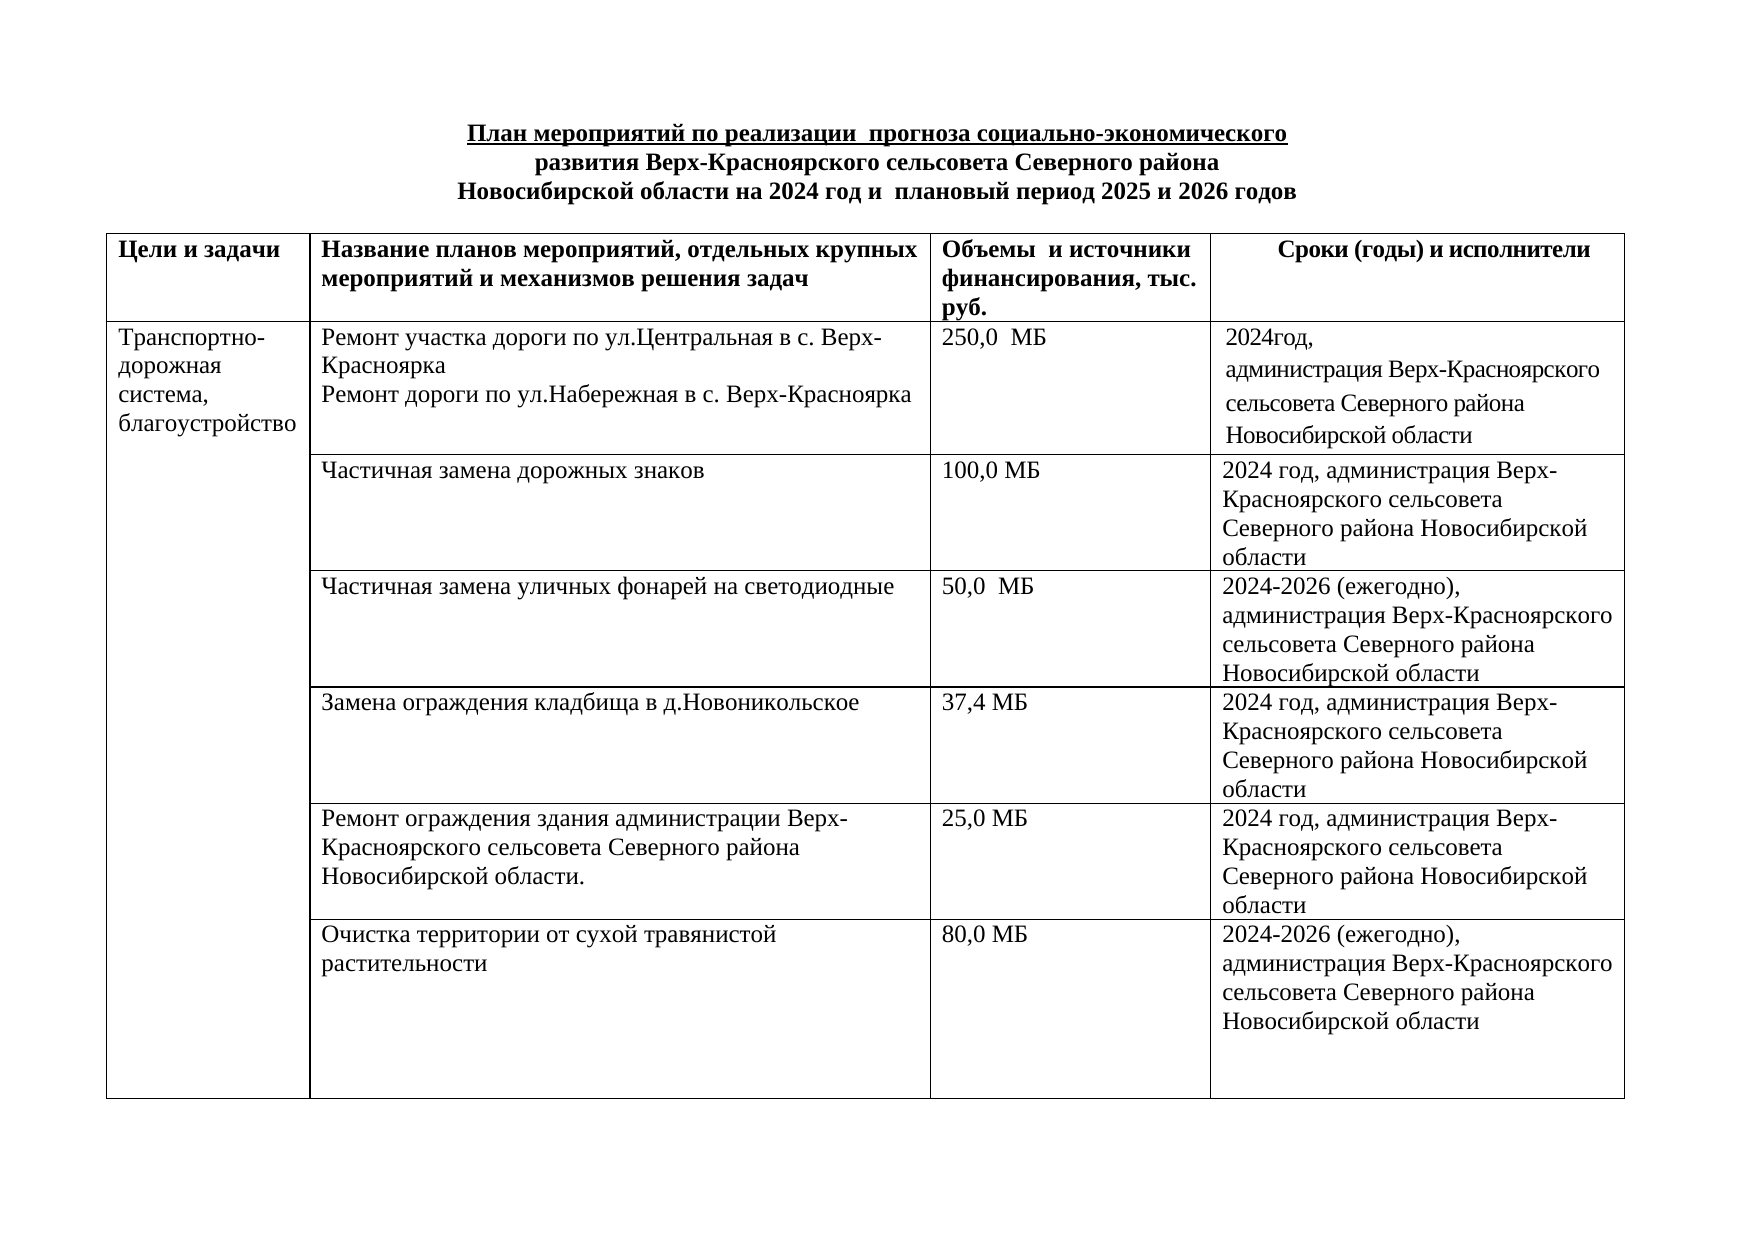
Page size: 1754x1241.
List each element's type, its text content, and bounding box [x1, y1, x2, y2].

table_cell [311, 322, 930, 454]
text Новосибирской области на 2024 год и плановый период 2025 и 2026 годов [118, 176, 1636, 204]
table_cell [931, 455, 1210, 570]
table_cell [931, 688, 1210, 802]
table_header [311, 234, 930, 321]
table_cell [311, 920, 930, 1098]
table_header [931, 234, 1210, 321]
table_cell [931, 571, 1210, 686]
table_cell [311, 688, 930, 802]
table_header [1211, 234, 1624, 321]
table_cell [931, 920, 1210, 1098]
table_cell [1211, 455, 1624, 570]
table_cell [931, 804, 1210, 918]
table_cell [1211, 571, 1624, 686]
text План мероприятий по реализации прогноза социально-экономического [118, 118, 1636, 147]
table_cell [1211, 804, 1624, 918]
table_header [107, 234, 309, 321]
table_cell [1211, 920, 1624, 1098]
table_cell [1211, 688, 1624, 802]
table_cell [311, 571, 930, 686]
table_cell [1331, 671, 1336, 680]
text развития Верх-Красноярского сельсовета Северного района [118, 147, 1636, 176]
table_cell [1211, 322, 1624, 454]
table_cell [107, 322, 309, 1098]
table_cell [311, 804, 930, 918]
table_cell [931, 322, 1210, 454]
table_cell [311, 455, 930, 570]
